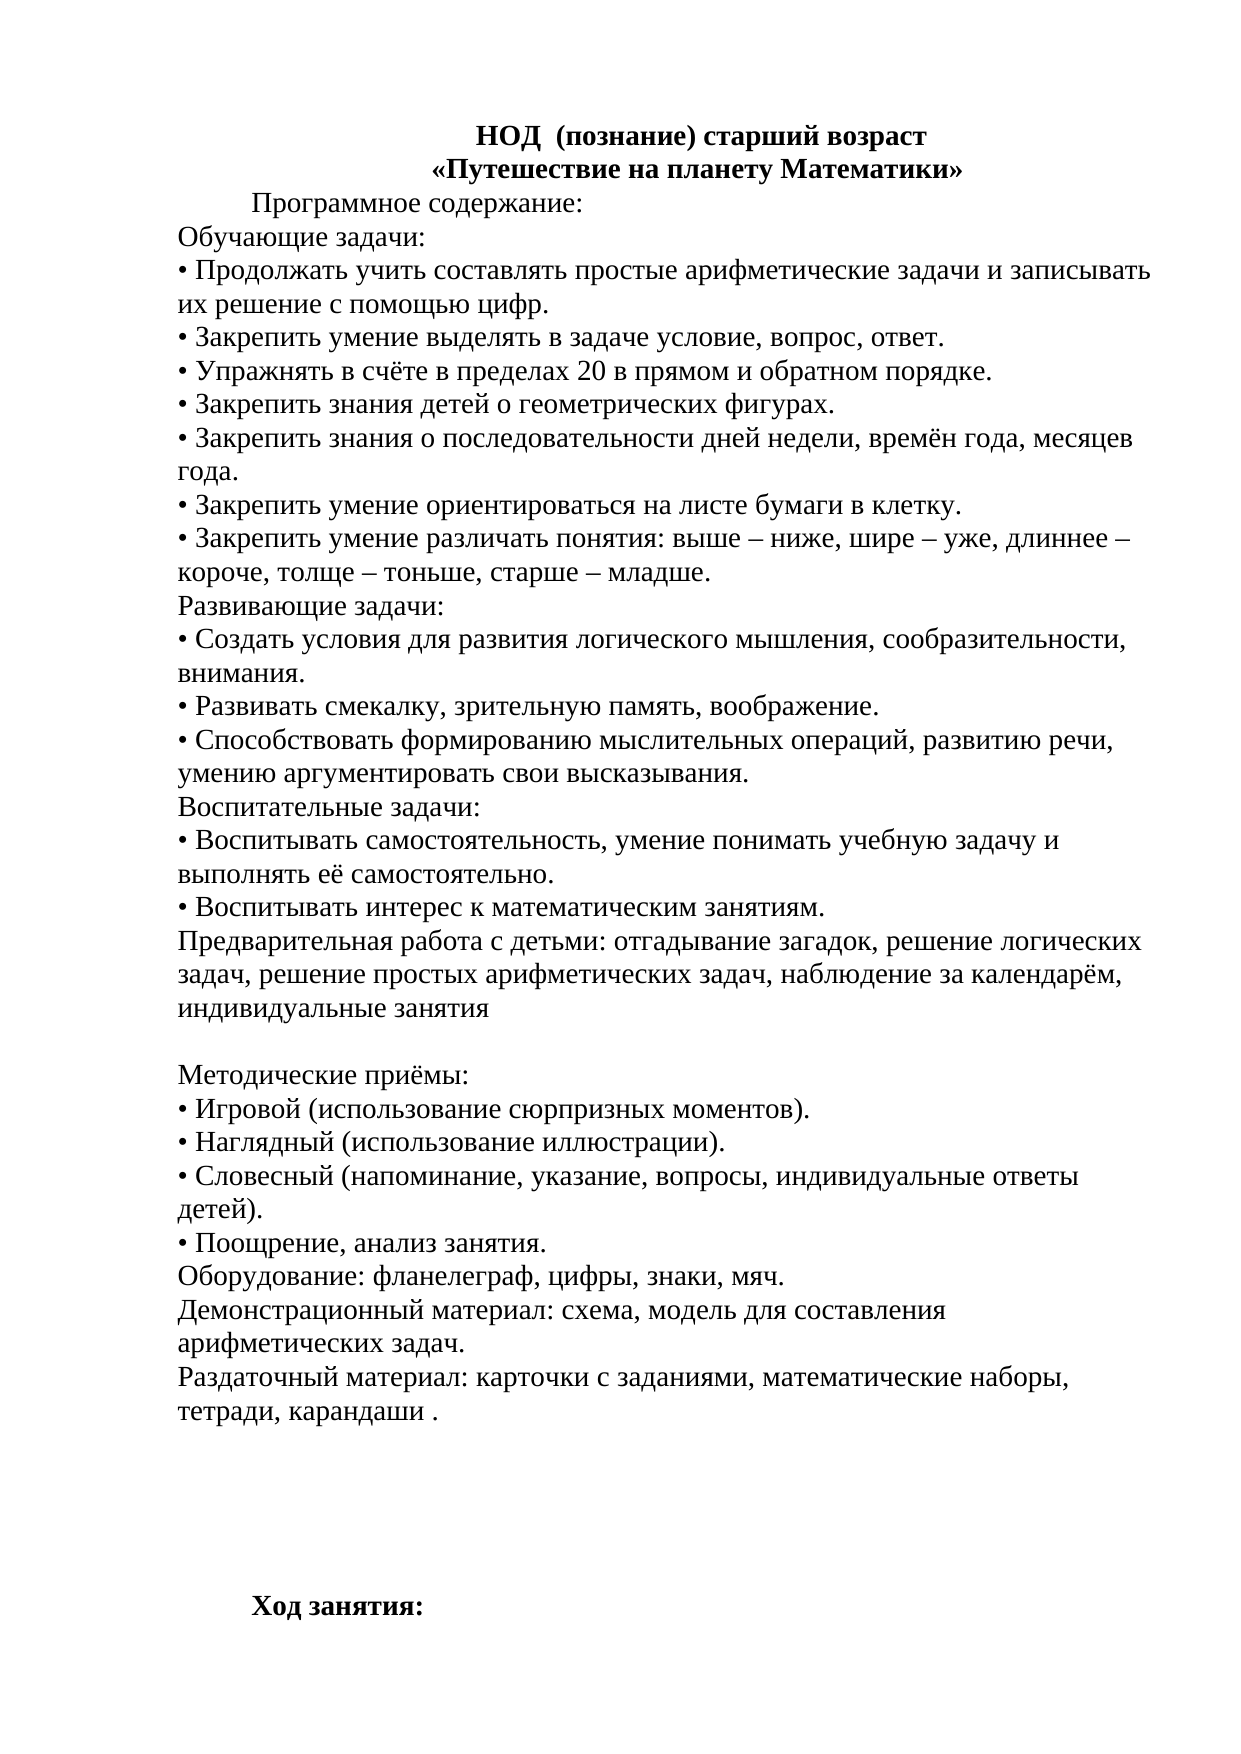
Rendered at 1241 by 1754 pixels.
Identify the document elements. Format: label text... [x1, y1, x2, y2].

text Программное содержание: Обучающие задачи: • Продолжать учить составлять простые арифметические задачи и записывать их решение с помощью цифр. • Закрепить умение выделять в задаче условие, вопрос, ответ. • Упражнять в счёте в пределах 20 в прямом и обратном порядке. • Закрепить знания детей о геометрических фигурах. • Закрепить знания о последовательности дней недели, времён года, месяцев года. • Закрепить умение ориентироваться на листе бумаги в клетку. • Закрепить умение различать понятия: выше – ниже, шире – уже, длиннее – короче, толще – тоньше, старше – младше. Развивающие задачи: • Создать условия для развития логического мышления, сообразительности, внимания. • Развивать смекалку, зрительную память, воображение. • Способствовать формированию мыслительных операций, развитию речи, умению аргументировать свои высказывания. Воспитательные задачи: • Воспитывать самостоятельность, умение понимать учебную задачу и выполнять её самостоятельно. • Воспитывать интерес к математическим занятиям. Предварительная работа с детьми: отгадывание загадок, решение логических задач, решение простых арифметических задач, наблюдение за календарём, индивидуальные занятия Методические приёмы: • Игровой (использование сюрпризных моментов). • Наглядный (использование иллюстрации). • Словесный (напоминание, указание, вопросы, индивидуальные ответы детей). • Поощрение, анализ занятия. Оборудование: фланелеграф, цифры, знаки, мяч. Демонстрационный материал: схема, модель для составления арифметических задач. Раздаточный материал: карточки с заданиями, математические наборы, тетради, карандаши . [177, 185, 1152, 1454]
text НОД (познание) старший возраст «Путешествие на планету Математики» [177, 118, 1152, 185]
text Ход занятия: [177, 1588, 1152, 1622]
